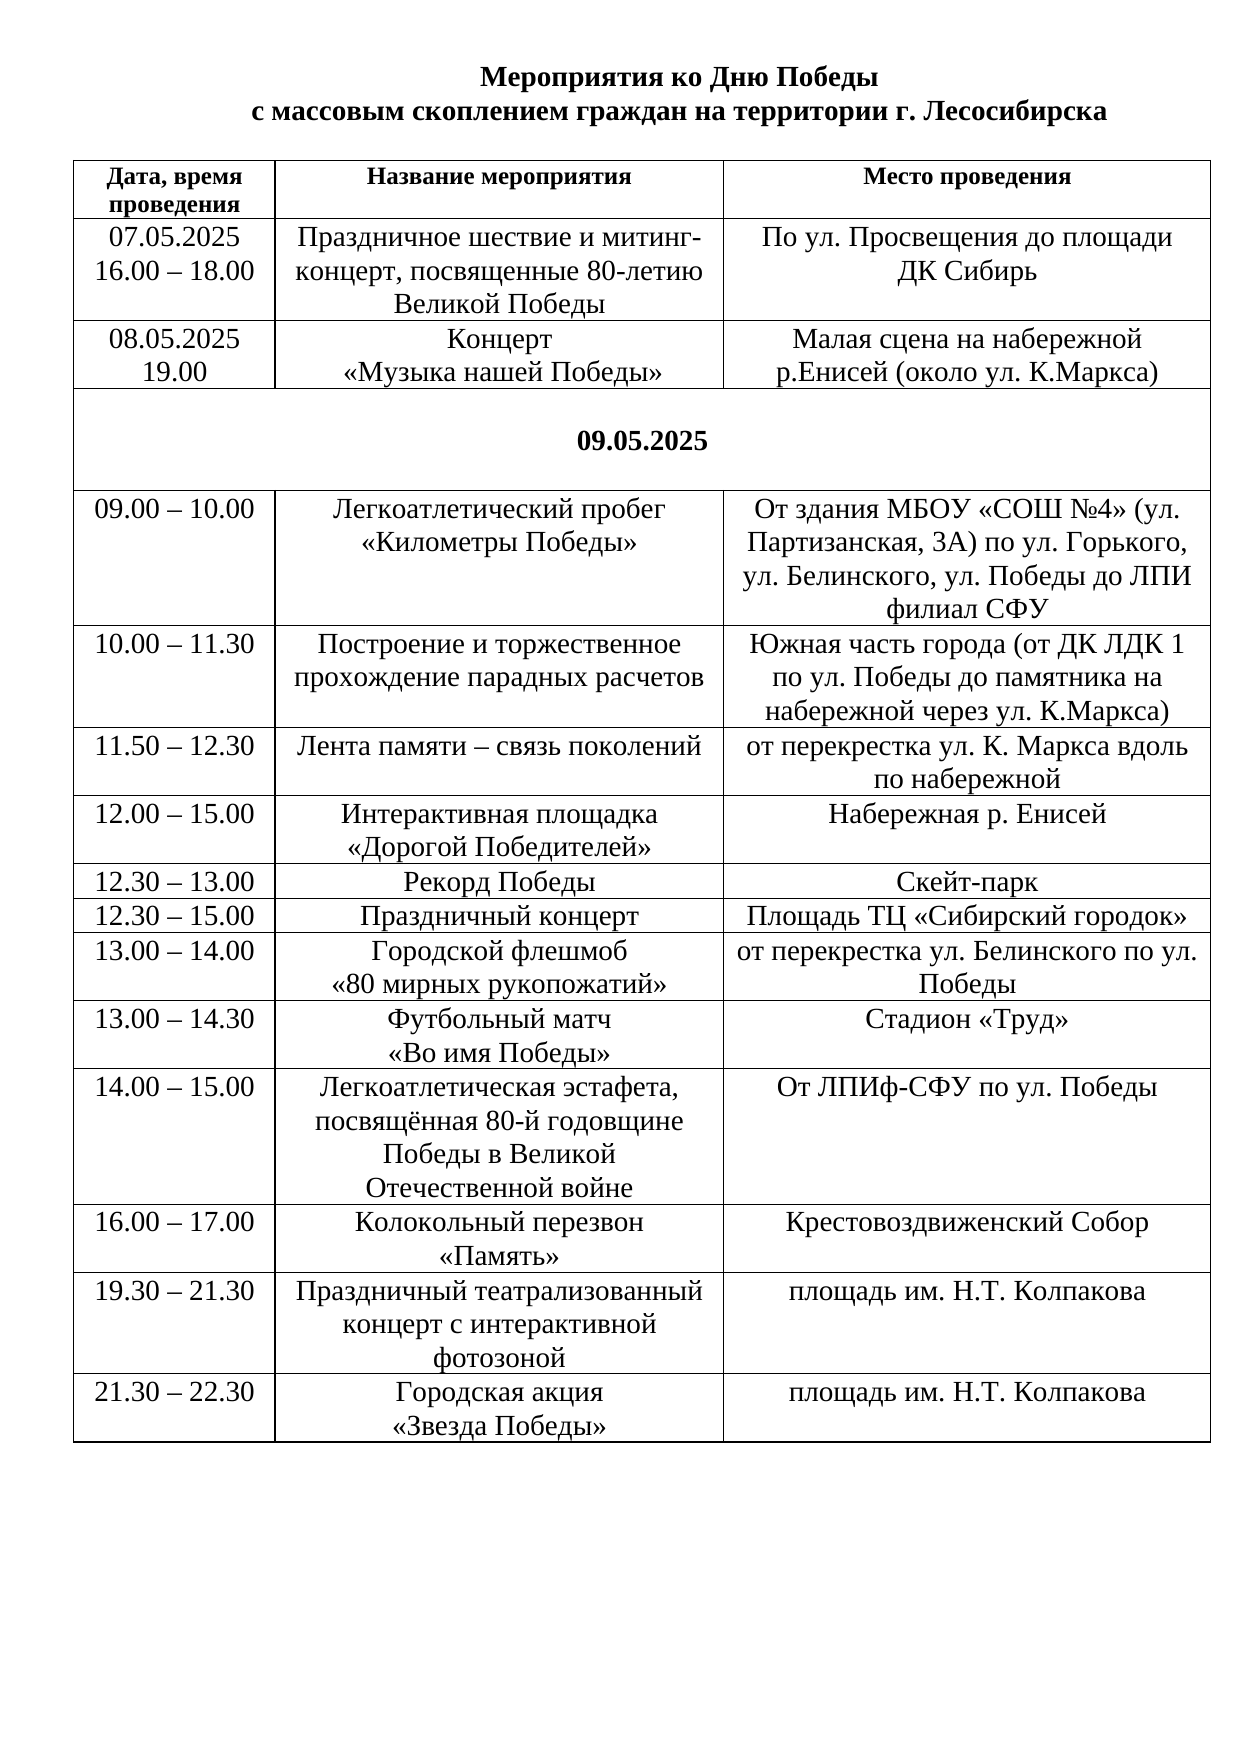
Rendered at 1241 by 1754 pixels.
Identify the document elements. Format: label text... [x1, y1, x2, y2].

table_cell Рекорд Победы [276, 864, 723, 897]
table_cell 08.05.2025 19.00 [74, 321, 274, 388]
table_cell 16.00 – 17.00 [74, 1205, 274, 1272]
table_cell от перекрестка ул. Белинского по ул. Победы [724, 933, 1210, 1000]
table_cell 10.00 – 11.30 [74, 626, 274, 727]
text с массовым скоплением граждан на территории г. Лесосибирска [177, 93, 1181, 126]
table_cell 07.05.2025 16.00 – 18.00 [74, 219, 274, 320]
table_header Место проведения [724, 161, 1210, 218]
table_cell Малая сцена на набережной р.Енисей (около ул. К.Маркса) [724, 321, 1210, 388]
text Мероприятия ко Дню Победы [177, 59, 1181, 93]
table_cell 13.00 – 14.30 [74, 1001, 274, 1068]
table_cell Праздничное шествие и митинг-концерт, посвященные 80-летию Великой Победы [276, 219, 723, 320]
table_cell Южная часть города (от ДК ЛДК 1 по ул. Победы до памятника на набережной через ул. К.Маркса) [724, 626, 1210, 727]
table_cell Интерактивная площадка «Дорогой Победителей» [276, 796, 723, 863]
table_header Название мероприятия [276, 161, 723, 218]
table_cell Скейт-парк [724, 864, 1210, 897]
table_cell Концерт «Музыка нашей Победы» [276, 321, 723, 388]
table_cell Колокольный перезвон «Память» [276, 1205, 723, 1272]
table_cell Праздничный театрализованный концерт с интерактивной фотозоной [276, 1273, 723, 1373]
table_cell от перекрестка ул. К. Маркса вдоль по набережной [724, 728, 1210, 795]
table_cell 09.05.2025 [74, 389, 1210, 490]
table_cell Легкоатлетическая эстафета, посвящённая 80-й годовщине Победы в Великой Отечественной войне [276, 1069, 723, 1203]
table_cell Праздничный концерт [276, 899, 723, 932]
table_cell 12.00 – 15.00 [74, 796, 274, 863]
table_cell 14.00 – 15.00 [74, 1069, 274, 1203]
table_cell 19.30 – 21.30 [74, 1273, 274, 1373]
table_header Дата, время проведения [74, 161, 274, 218]
table_cell Построение и торжественное прохождение парадных расчетов [276, 626, 723, 727]
table_cell Лента памяти – связь поколений [276, 728, 723, 795]
table_cell Легкоатлетический пробег «Километры Победы» [276, 491, 723, 625]
table_cell 11.50 – 12.30 [74, 728, 274, 795]
table_cell 21.30 – 22.30 [74, 1374, 274, 1441]
table_cell Набережная р. Енисей [724, 796, 1210, 863]
table_cell Крестовоздвиженский Собор [724, 1205, 1210, 1272]
table_cell площадь им. Н.Т. Колпакова [724, 1273, 1210, 1373]
table_cell Площадь ТЦ «Сибирский городок» [724, 899, 1210, 932]
table_cell площадь им. Н.Т. Колпакова [724, 1374, 1210, 1441]
table_cell По ул. Просвещения до площади ДК Сибирь [724, 219, 1210, 320]
table_cell Стадион «Труд» [724, 1001, 1210, 1068]
table_cell Футбольный матч «Во имя Победы» [276, 1001, 723, 1068]
table_cell 09.00 – 10.00 [74, 491, 274, 625]
table_cell Городской флешмоб «80 мирных рукопожатий» [276, 933, 723, 1000]
table_cell 12.30 – 13.00 [74, 864, 274, 897]
table_cell От ЛПИф-СФУ по ул. Победы [724, 1069, 1210, 1203]
table_cell Городская акция «Звезда Победы» [276, 1374, 723, 1441]
table_cell 13.00 – 14.00 [74, 933, 274, 1000]
table_cell 12.30 – 15.00 [74, 899, 274, 932]
table_cell От здания МБОУ «СОШ №4» (ул. Партизанская, 3А) по ул. Горького, ул. Белинского, ул. Победы до ЛПИ филиал СФУ [724, 491, 1210, 625]
